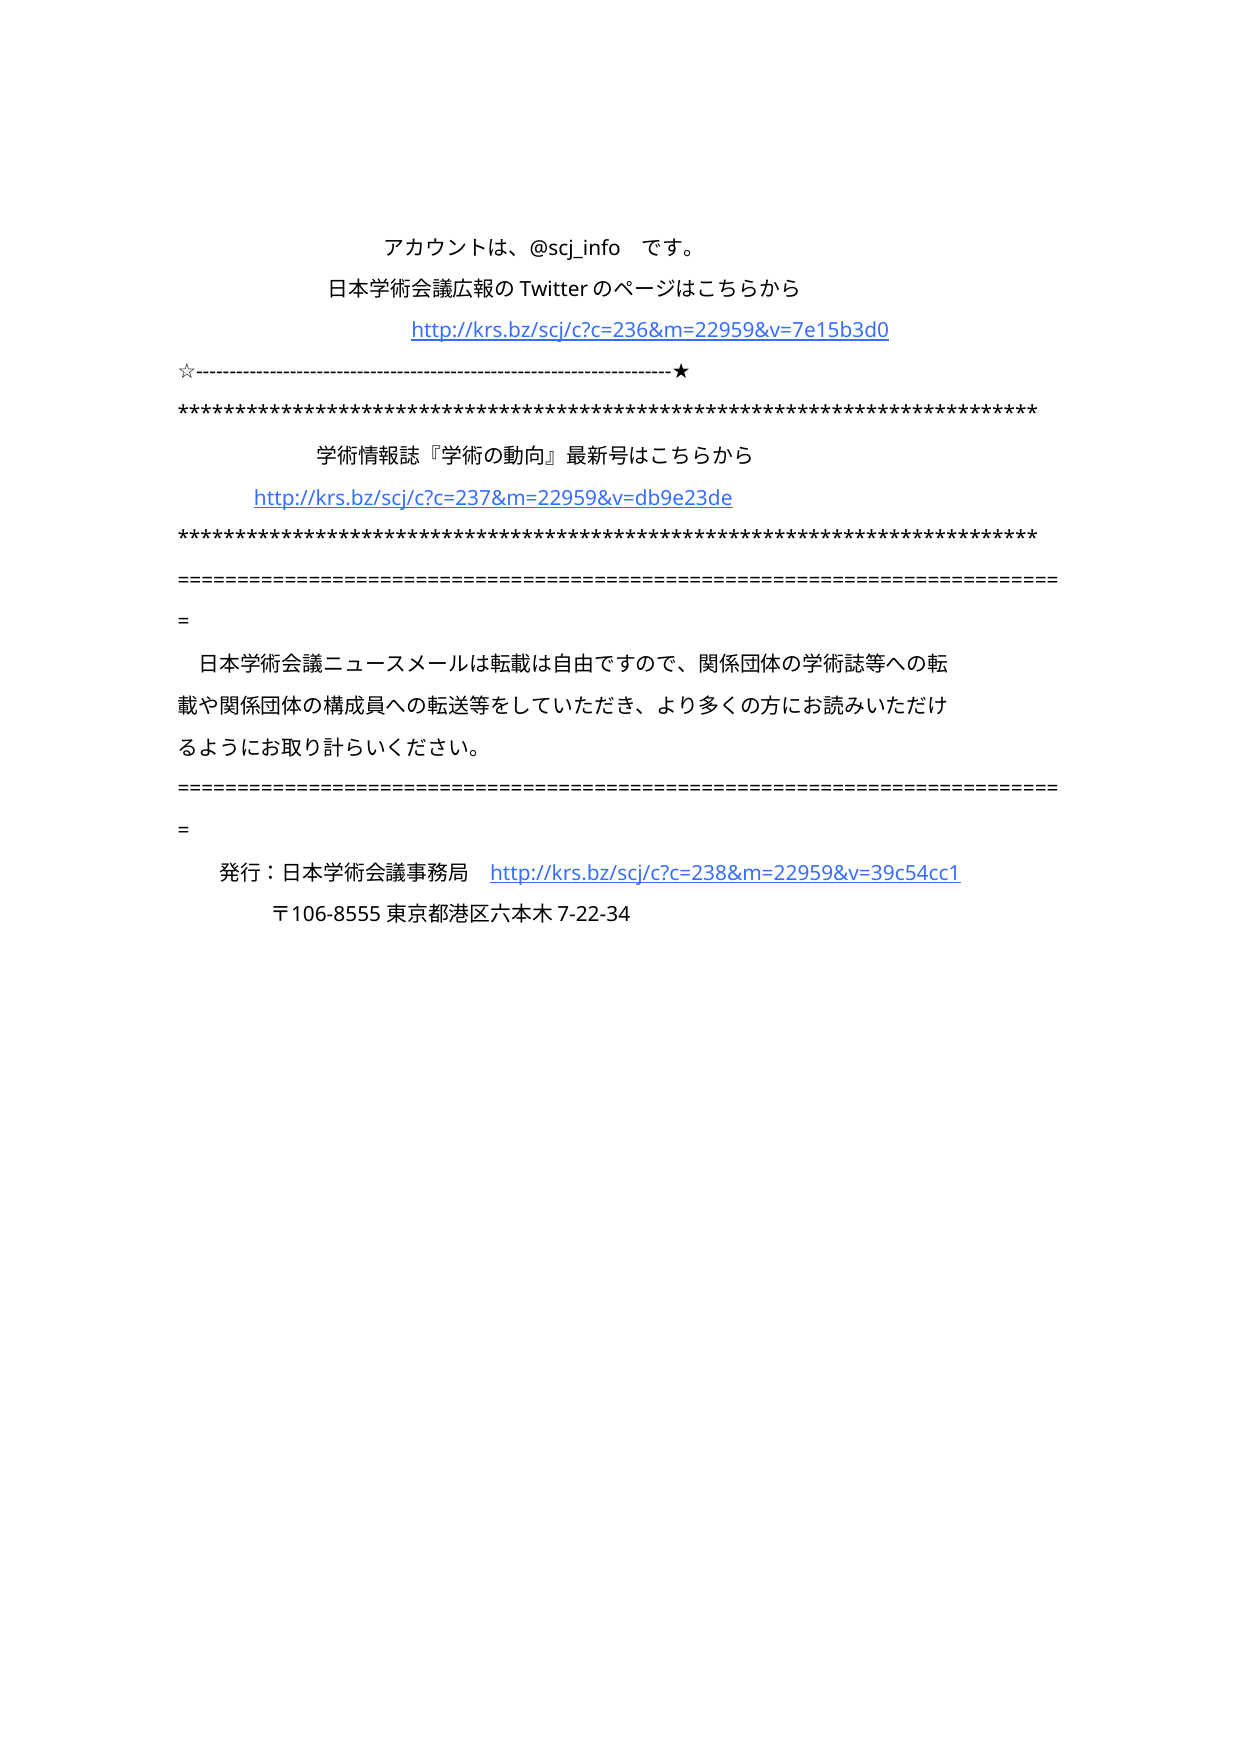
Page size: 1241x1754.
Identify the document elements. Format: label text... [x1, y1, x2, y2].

text 日本学術会議ニュースメールは転載は自由ですので、関係団体の学術誌等への転 [177, 642, 1063, 683]
text http://krs.bz/scj/c?c=236&m=22959&v=7e15b3d0 [177, 308, 1063, 350]
text =========================================================================== [177, 767, 1063, 850]
text 載や関係団体の構成員への転送等をしていただき、より多くの方にお読みいただけ [177, 683, 1063, 725]
text =========================================================================== [177, 558, 1063, 642]
text ☆-----------------------------------------------------------------------★ [177, 350, 1063, 392]
text http://krs.bz/scj/c?c=237&m=22959&v=db9e23de [177, 475, 1063, 517]
text *************************************************************************** [177, 392, 1063, 433]
text 発行：日本学術会議事務局 http://krs.bz/scj/c?c=238&m=22959&v=39c54cc1 [177, 850, 1063, 892]
text 学術情報誌『学術の動向』最新号はこちらから [177, 433, 1063, 475]
text るようにお取り計らいください。 [177, 725, 1063, 767]
text アカウントは、@scj_info です。 [177, 225, 1063, 267]
text 日本学術会議広報のTwitterのページはこちらから [177, 267, 1063, 308]
text *************************************************************************** [177, 517, 1063, 558]
text 〒106-8555 東京都港区六本木7-22-34 [177, 892, 1063, 933]
